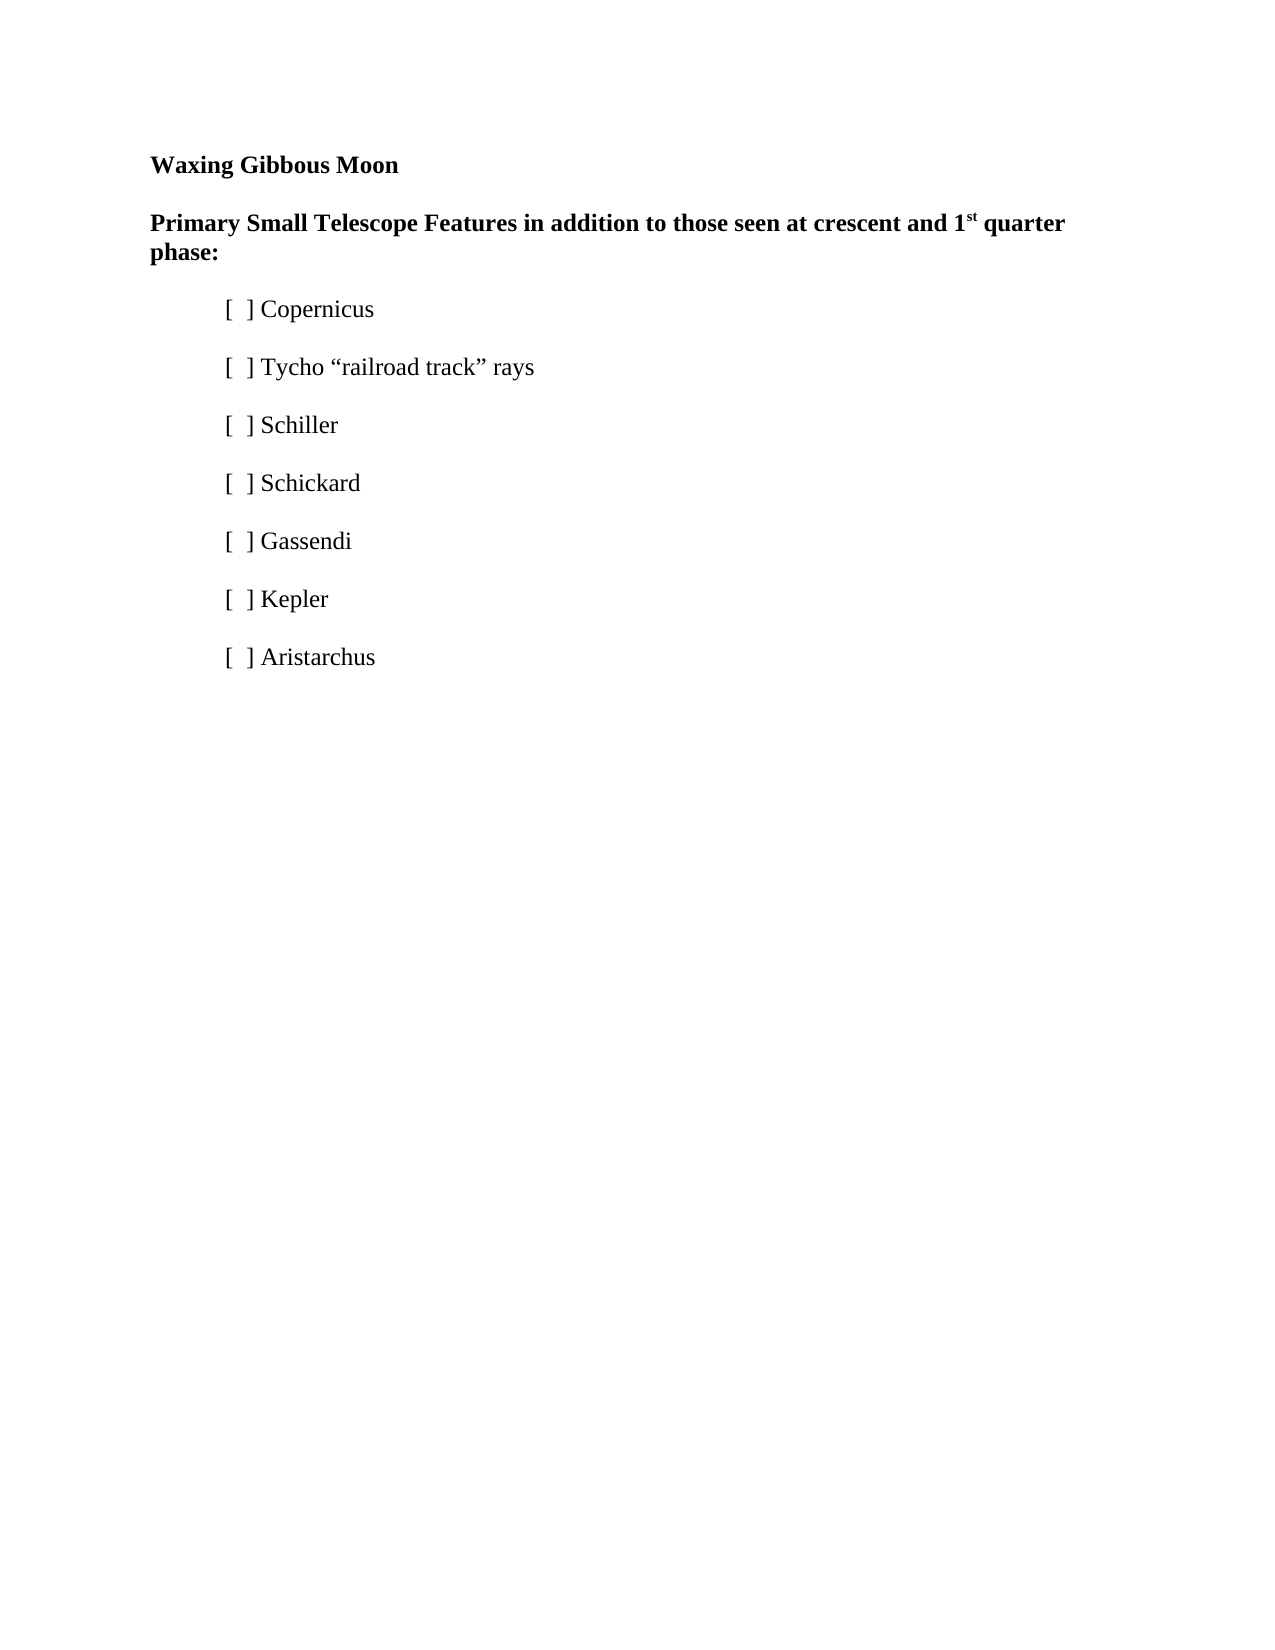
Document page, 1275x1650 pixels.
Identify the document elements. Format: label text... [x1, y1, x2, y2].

text [ ] Tycho “railroad track” rays [225, 352, 1125, 381]
text [ ] Kepler [225, 584, 1125, 613]
text Waxing Gibbous Moon [150, 150, 1125, 179]
text [ ] Gassendi [225, 526, 1125, 555]
text [ ] Schickard [225, 468, 1125, 497]
text [ ] Schiller [225, 410, 1125, 439]
text Primary Small Telescope Features in addition to those seen at crescent and 1st quarter phase: [150, 208, 1125, 265]
text [ ] Copernicus [225, 294, 1125, 323]
text [ ] Aristarchus [225, 642, 1125, 671]
